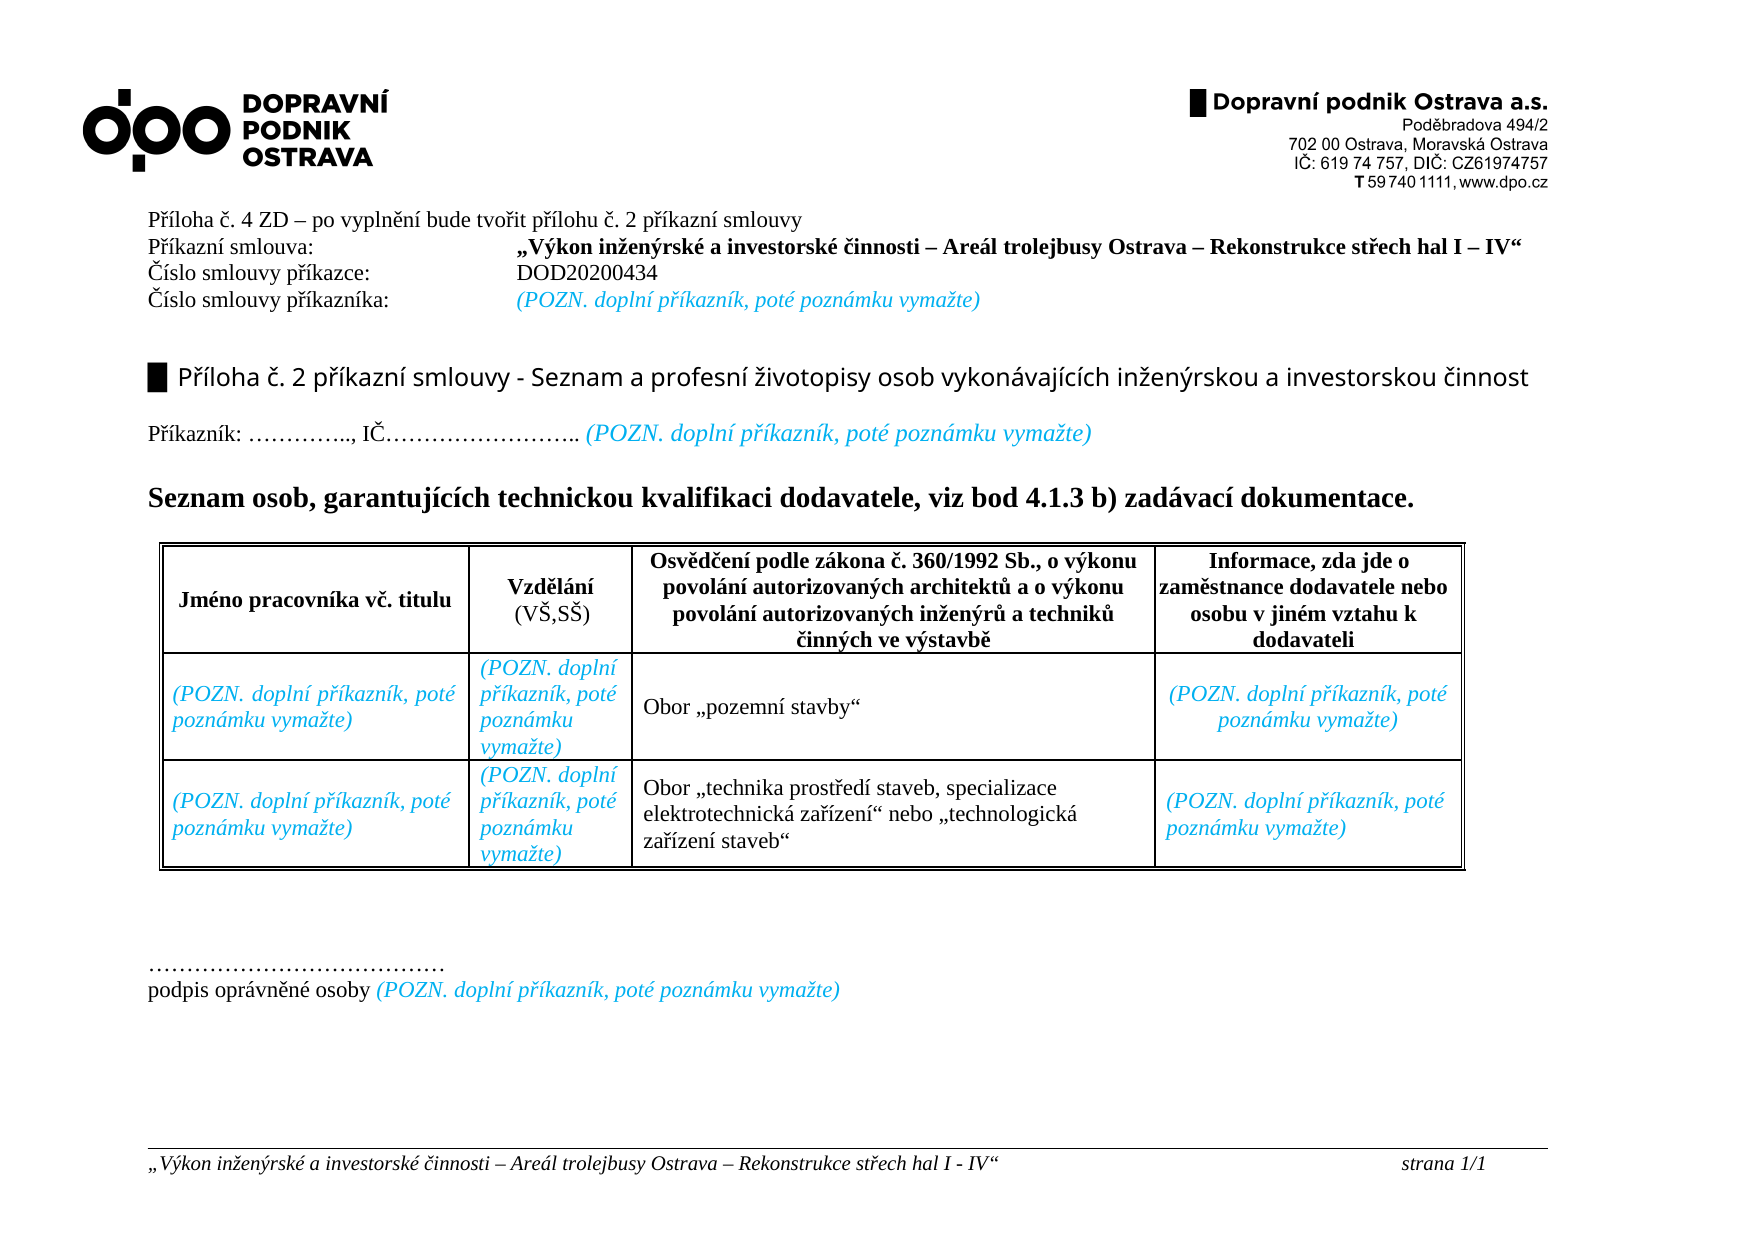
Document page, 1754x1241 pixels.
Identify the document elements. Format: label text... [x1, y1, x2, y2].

text Příkazní smlouva: „Výkon inženýrské a investorské činnosti – Areál trolejbusy Ostrava – Rekonstrukce střech hal I – IV“ [148, 233, 1548, 259]
text podpis oprávněné osoby (POZN. doplní příkazník, poté poznámku vymažte) [148, 976, 1548, 1003]
table_header Vzdělání (VŠ,SŠ) [470, 547, 631, 652]
table_cell (POZN. doplní příkazník, poté poznámku vymažte) [470, 761, 631, 866]
table_cell Obor „technika prostředí staveb, specializace elektrotechnická zařízení“ nebo „technologická zařízení staveb“ [633, 761, 1154, 866]
subtitle Příloha č. 2 příkazní smlouvy - Seznam a profesní životopisy osob vykonávajících inženýrskou a investorskou činnost [148, 362, 1548, 393]
table_header Osvědčení podle zákona č. 360/1992 Sb., o výkonu povolání autorizovaných architektů a o výkonu povolání autorizovaných inženýrů a techniků činných ve výstavbě [633, 547, 1154, 652]
table_cell (POZN. doplní příkazník, poté poznámku vymažte) [470, 654, 631, 759]
text Seznam osob, garantujících technickou kvalifikaci dodavatele, viz bod 4.1.3 b) zadávací dokumentace. [148, 480, 1548, 513]
table_cell (POZN. doplní příkazník, poté poznámku vymažte) [1156, 654, 1461, 759]
text Číslo smlouvy příkazce: DOD20200434 [148, 259, 1548, 286]
text ………………………………… [148, 950, 1548, 976]
table_cell (POZN. doplní příkazník, poté poznámku vymažte) [164, 654, 468, 759]
title Příloha č. 4 ZD – po vyplnění bude tvořit přílohu č. 2 příkazní smlouvy [148, 207, 1548, 233]
picture [1189, 89, 1548, 191]
table_cell (POZN. doplní příkazník, poté poznámku vymažte) [1156, 761, 1461, 866]
text Číslo smlouvy příkazníka: (POZN. doplní příkazník, poté poznámku vymažte) [148, 286, 1548, 312]
table_header Informace, zda jde o zaměstnance dodavatele nebo osobu v jiném vztahu k dodavateli [1156, 547, 1461, 652]
table_cell (POZN. doplní příkazník, poté poznámku vymažte) [164, 761, 468, 866]
picture [82, 89, 389, 172]
table_cell Obor „pozemní stavby“ [633, 654, 1154, 759]
table_header Jméno pracovníka vč. titulu [164, 547, 468, 652]
text Příkazník: ………….., IČ…………………….. (POZN. doplní příkazník, poté poznámku vymažte) [148, 418, 1548, 446]
